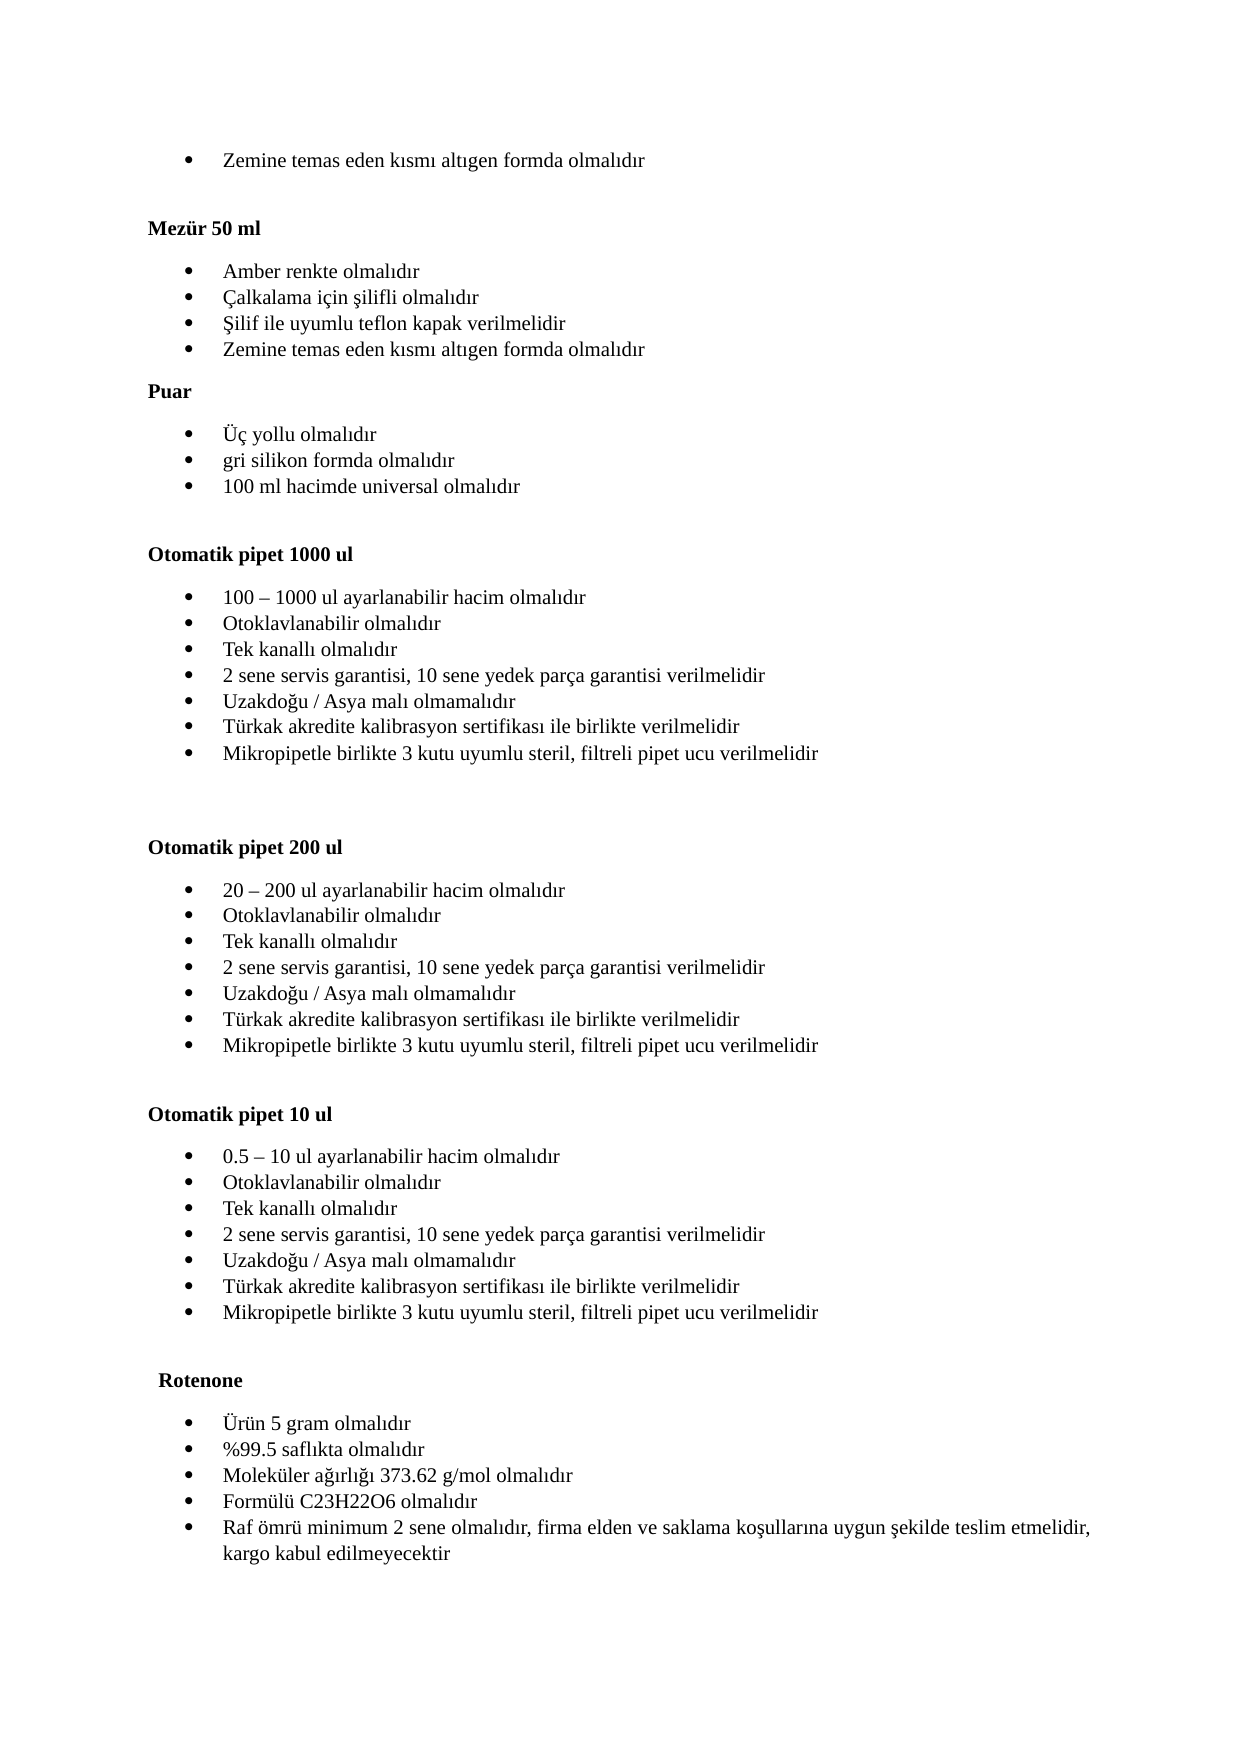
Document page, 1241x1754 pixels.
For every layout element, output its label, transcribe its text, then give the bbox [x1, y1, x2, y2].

list 0.5 – 10 ul ayarlanabilir hacim olmalıdır [185, 1144, 1093, 1168]
list 20 – 200 ul ayarlanabilir hacim olmalıdır [185, 877, 1093, 902]
list Mikropipetle birlikte 3 kutu uyumlu steril, filtreli pipet ucu verilmelidir [185, 1033, 1093, 1057]
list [185, 311, 1093, 335]
list 2 sene servis garantisi, 10 sene yedek parça garantisi verilmelidir [185, 1222, 1093, 1246]
text Otomatik pipet 1000 ul [148, 542, 1093, 566]
list Otoklavlanabilir olmalıdır [185, 1170, 1093, 1194]
list Moleküler ağırlığı 373.62 g/mol olmalıdır [185, 1463, 1093, 1487]
list gri silikon formda olmalıdır [185, 448, 1093, 472]
list Amber renkte olmalıdır [185, 259, 1093, 283]
list Çalkalama için şilifli olmalıdır [185, 285, 1093, 309]
list Otoklavlanabilir olmalıdır [185, 903, 1093, 927]
list Tek kanallı olmalıdır [185, 637, 1093, 661]
list Türkak akredite kalibrasyon sertifikası ile birlikte verilmelidir [185, 714, 1093, 738]
text Otomatik pipet 10 ul [148, 1102, 1093, 1126]
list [185, 148, 1093, 172]
list Mikropipetle birlikte 3 kutu uyumlu steril, filtreli pipet ucu verilmelidir [185, 1300, 1093, 1324]
list Otoklavlanabilir olmalıdır [185, 611, 1093, 635]
list 2 sene servis garantisi, 10 sene yedek parça garantisi verilmelidir [185, 663, 1093, 687]
list Türkak akredite kalibrasyon sertifikası ile birlikte verilmelidir [185, 1274, 1093, 1298]
list Ürün 5 gram olmalıdır [185, 1411, 1093, 1435]
text Mezür 50 ml [148, 216, 1093, 240]
list 100 ml hacimde universal olmalıdır [185, 474, 1093, 498]
text Rotenone [148, 1368, 1093, 1392]
list Mikropipetle birlikte 3 kutu uyumlu steril, filtreli pipet ucu verilmelidir [185, 740, 1093, 764]
list Zemine temas eden kısmı altıgen formda olmalıdır [185, 337, 1093, 361]
list Uzakdoğu / Asya malı olmamalıdır [185, 1248, 1093, 1272]
list Türkak akredite kalibrasyon sertifikası ile birlikte verilmelidir [185, 1007, 1093, 1031]
list %99.5 saflıkta olmalıdır [185, 1437, 1093, 1461]
list Tek kanallı olmalıdır [185, 929, 1093, 953]
list 2 sene servis garantisi, 10 sene yedek parça garantisi verilmelidir [185, 955, 1093, 979]
list Formülü C23H22O6 olmalıdır [185, 1489, 1093, 1513]
text Otomatik pipet 200 ul [148, 835, 1093, 859]
list Üç yollu olmalıdır [185, 422, 1093, 446]
list Uzakdoğu / Asya malı olmamalıdır [185, 688, 1093, 713]
list 100 – 1000 ul ayarlanabilir hacim olmalıdır [185, 585, 1093, 609]
list Raf ömrü minimum 2 sene olmalıdır, firma elden ve saklama koşullarına uygun şekilde teslim etmelidir, kargo kabul edilmeyecektir [185, 1515, 1093, 1565]
text Puar [148, 379, 1093, 403]
list Tek kanallı olmalıdır [185, 1196, 1093, 1220]
list Uzakdoğu / Asya malı olmamalıdır [185, 981, 1093, 1005]
